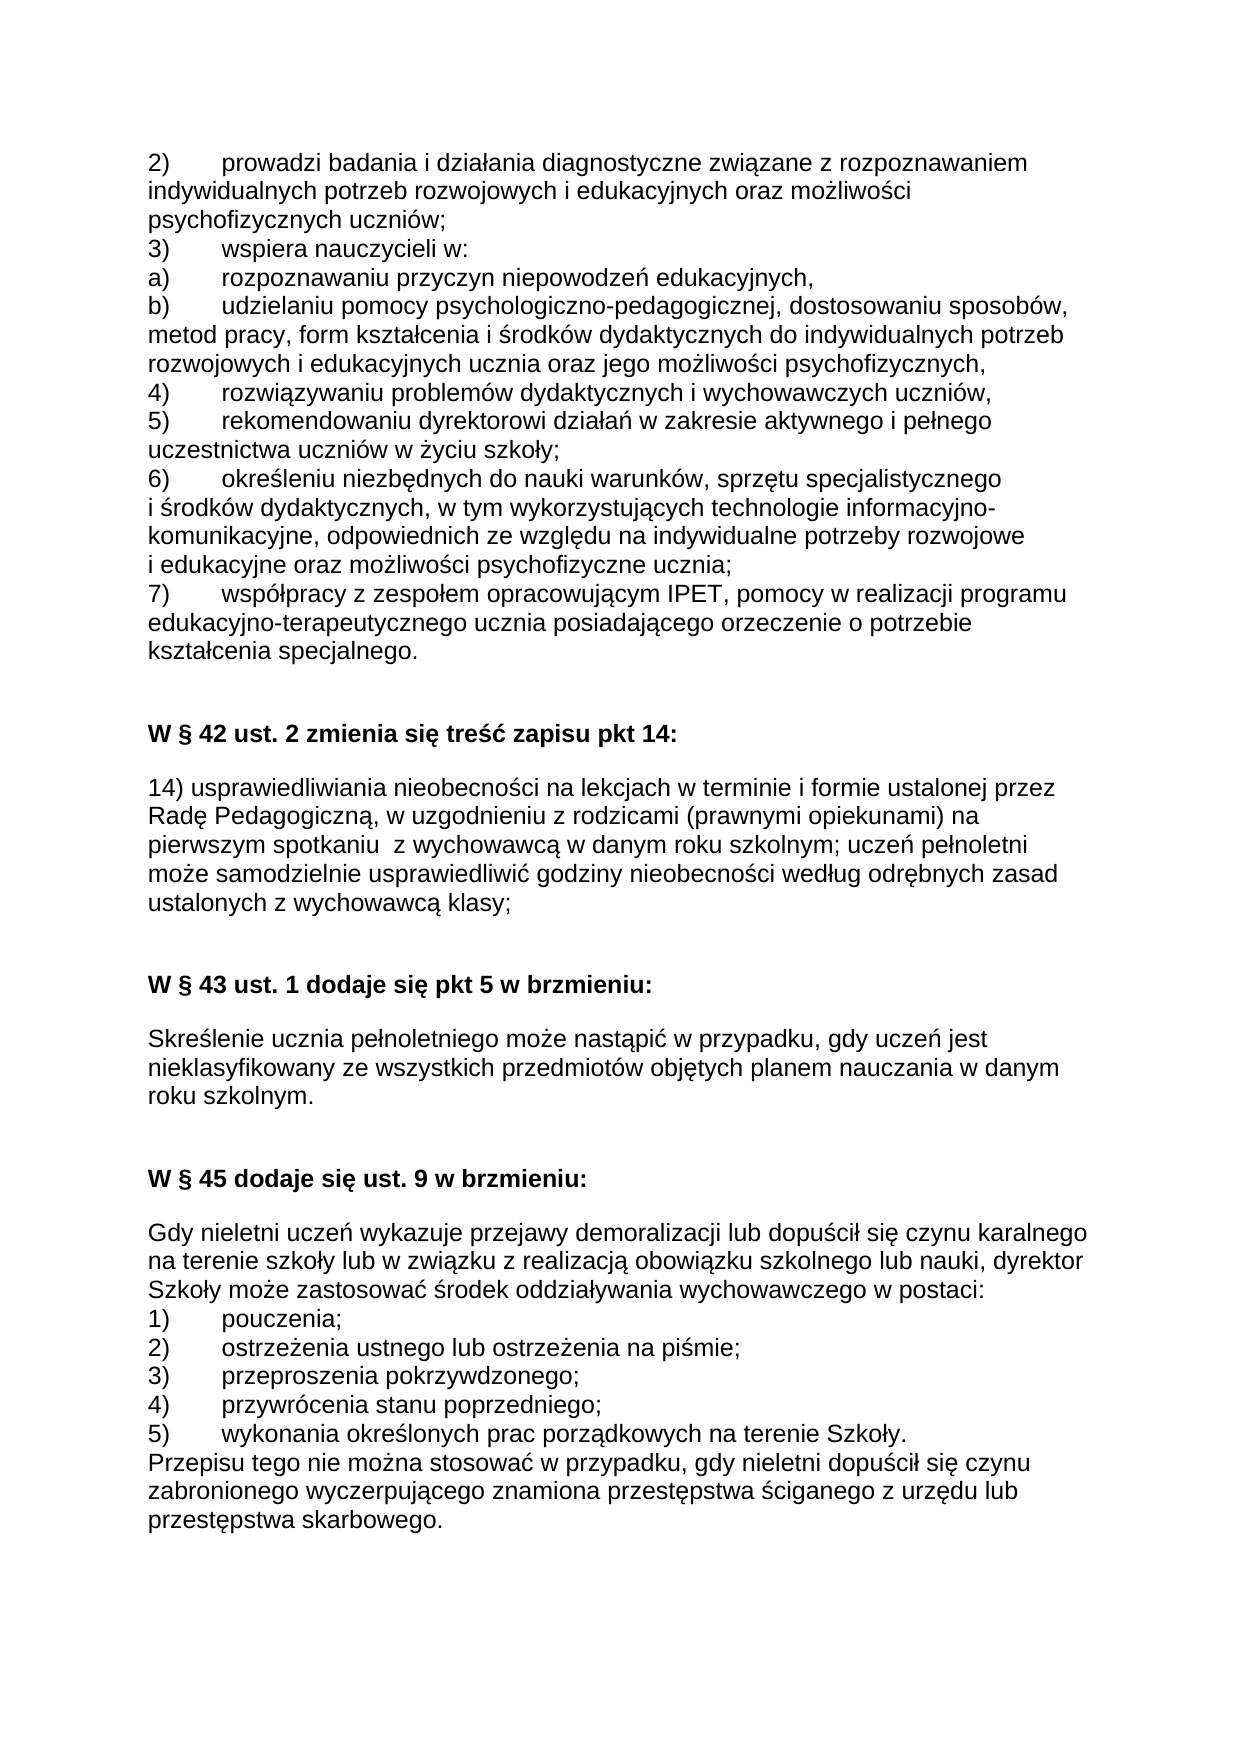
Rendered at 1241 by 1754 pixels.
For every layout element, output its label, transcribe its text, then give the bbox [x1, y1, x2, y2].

text Skreślenie ucznia pełnoletniego może nastąpić w przypadku, gdy uczeń jest nieklasyfikowany ze wszystkich przedmiotów objętych planem nauczania w danym roku szkolnym. [148, 1024, 1093, 1110]
text 6) określeniu niezbędnych do nauki warunków, sprzętu specjalistycznego i środków dydaktycznych, w tym wykorzystujących technologie informacyjno-komunikacyjne, odpowiednich ze względu na indywidualne potrzeby rozwojowe i edukacyjne oraz możliwości psychofizyczne ucznia; [148, 464, 1093, 579]
subtitle W § 43 ust. 1 dodaje się pkt 5 w brzmieniu: [148, 970, 1093, 999]
text Przepisu tego nie można stosować w przypadku, gdy nieletni dopuścił się czynu zabronionego wyczerpującego znamiona przestępstwa ściganego z urzędu lub przestępstwa skarbowego. [148, 1448, 1093, 1534]
text 2) prowadzi badania i działania diagnostyczne związane z rozpoznawaniem indywidualnych potrzeb rozwojowych i edukacyjnych oraz możliwości psychofizycznych uczniów; [148, 148, 1093, 234]
text a) rozpoznawaniu przyczyn niepowodzeń edukacyjnych, [148, 263, 1093, 291]
text 5) rekomendowaniu dyrektorowi działań w zakresie aktywnego i pełnego uczestnictwa uczniów w życiu szkoły; [148, 406, 1093, 464]
text 5) wykonania określonych prac porządkowych na terenie Szkoły. [148, 1419, 1093, 1448]
text 1) pouczenia; [148, 1304, 1093, 1333]
text 4) rozwiązywaniu problemów dydaktycznych i wychowawczych uczniów, [148, 378, 1093, 406]
text 3) przeproszenia pokrzywdzonego; [148, 1361, 1093, 1390]
text 14) usprawiedliwiania nieobecności na lekcjach w terminie i formie ustalonej przez Radę Pedagogiczną, w uzgodnieniu z rodzicami (prawnymi opiekunami) na pierwszym spotkaniu z wychowawcą w danym roku szkolnym; uczeń pełnoletni może samodzielnie usprawiedliwić godziny nieobecności według odrębnych zasad ustalonych z wychowawcą klasy; [148, 773, 1093, 916]
text 4) przywrócenia stanu poprzedniego; [148, 1390, 1093, 1419]
text 3) wspiera nauczycieli w: [148, 234, 1093, 263]
text Gdy nieletni uczeń wykazuje przejawy demoralizacji lub dopuścił się czynu karalnego na terenie szkoły lub w związku z realizacją obowiązku szkolnego lub nauki, dyrektor Szkoły może zastosować środek oddziaływania wychowawczego w postaci: [148, 1218, 1093, 1304]
text b) udzielaniu pomocy psychologiczno-pedagogicznej, dostosowaniu sposobów, metod pracy, form kształcenia i środków dydaktycznych do indywidualnych potrzeb rozwojowych i edukacyjnych ucznia oraz jego możliwości psychofizycznych, [148, 291, 1093, 378]
text 2) ostrzeżenia ustnego lub ostrzeżenia na piśmie; [148, 1333, 1093, 1361]
subtitle W § 45 dodaje się ust. 9 w brzmieniu: [148, 1164, 1093, 1193]
subtitle W § 42 ust. 2 zmienia się treść zapisu pkt 14: [148, 719, 1093, 748]
text 7) współpracy z zespołem opracowującym IPET, pomocy w realizacji programu edukacyjno-terapeutycznego ucznia posiadającego orzeczenie o potrzebie kształcenia specjalnego. [148, 579, 1093, 665]
